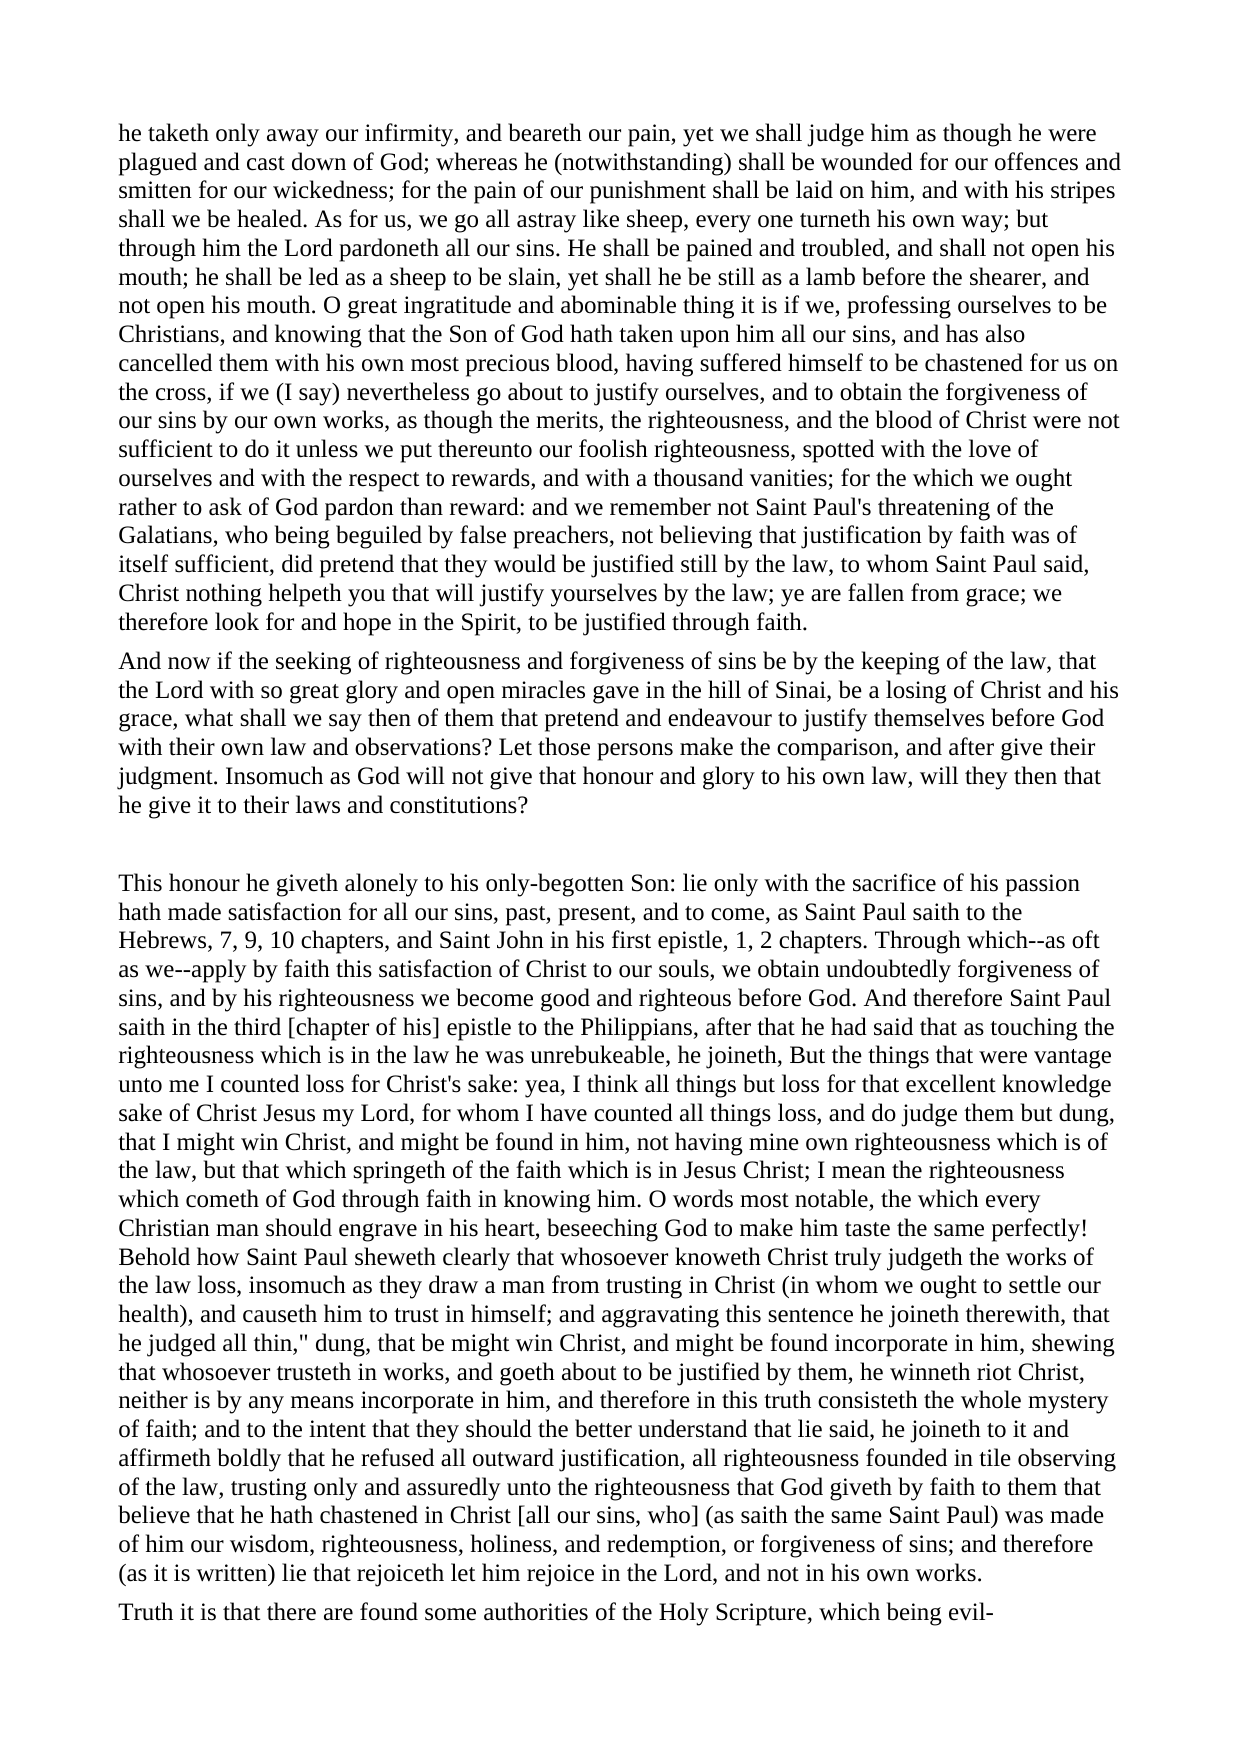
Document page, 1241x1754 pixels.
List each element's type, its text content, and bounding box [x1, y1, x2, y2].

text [118, 118, 1122, 636]
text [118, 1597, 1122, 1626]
text And now if the seeking of righteousness and forgiveness of sins be by the keeping of the law, that the Lord with so great glory and open miracles gave in the hill of Sinai, be a losing of Christ and his grace, what shall we say then of them that pretend and endeavour to justify themselves before God with their own law and observations? Let those persons make the comparison, and after give their judgment. Insomuch as God will not give that honour and glory to his own law, will they then that he give it to their laws and constitutions? [118, 646, 1122, 818]
text This honour he giveth alonely to his only-begotten Son: lie only with the sacrifice of his passion hath made satisfaction for all our sins, past, present, and to come, as Saint Paul saith to the Hebrews, 7, 9, 10 chapters, and Saint John in his first epistle, 1, 2 chapters. Through which--as oft as we--apply by faith this satisfaction of Christ to our souls, we obtain undoubtedly forgiveness of sins, and by his righteousness we become good and righteous before God. And therefore Saint Paul saith in the third [chapter of his] epistle to the Philippians, after that he had said that as touching the righteousness which is in the law he was unrebukeable, he joineth, But the things that were vantage unto me I counted loss for Christ's sake: yea, I think all things but loss for that excellent knowledge sake of Christ Jesus my Lord, for whom I have counted all things loss, and do judge them but dung, that I might win Christ, and might be found in him, not having mine own righteousness which is of the law, but that which springeth of the faith which is in Jesus Christ; I mean the righteousness which cometh of God through faith in knowing him. O words most notable, the which every Christian man should engrave in his heart, beseeching God to make him taste the same perfectly! Behold how Saint Paul sheweth clearly that whosoever knoweth Christ truly judgeth the works of the law loss, insomuch as they draw a man from trusting in Christ (in whom we ought to settle our health), and causeth him to trust in himself; and aggravating this sentence he joineth therewith, that he judged all thin," dung, that be might win Christ, and might be found incorporate in him, shewing that whosoever trusteth in works, and goeth about to be justified by them, he winneth riot Christ, neither is by any means incorporate in him, and therefore in this truth consisteth the whole mystery of faith; and to the intent that they should the better understand that lie said, he joineth to it and affirmeth boldly that he refused all outward justification, all righteousness founded in tile observing of the law, trusting only and assuredly unto the righteousness that God giveth by faith to them that believe that he hath chastened in Christ [all our sins, who] (as saith the same Saint Paul) was made of him our wisdom, righteousness, holiness, and redemption, or forgiveness of sins; and therefore (as it is written) lie that rejoiceth let him rejoice in the Lord, and not in his own works. [118, 868, 1122, 1587]
